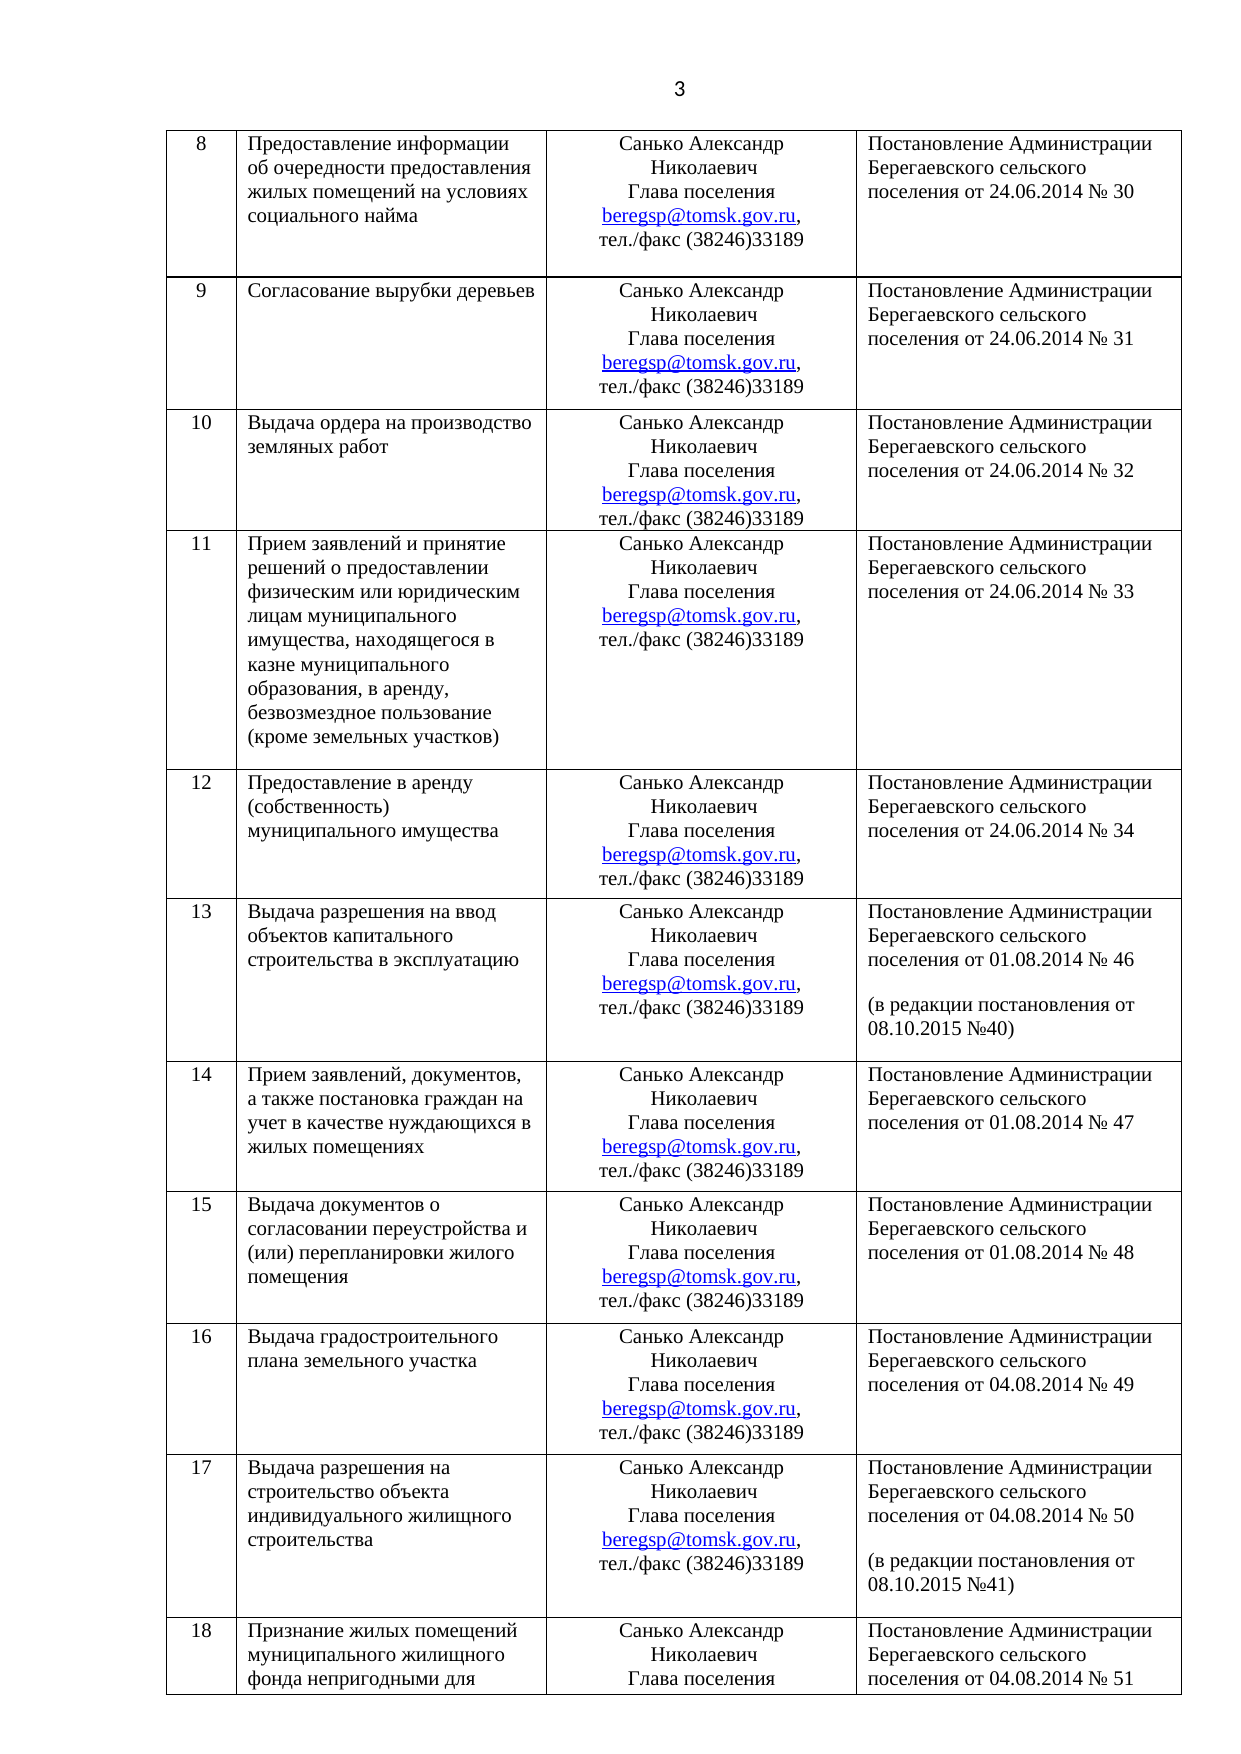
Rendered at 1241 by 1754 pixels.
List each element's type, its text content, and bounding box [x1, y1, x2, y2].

table_cell Постановление Администрации Берегаевского сельского поселения от 01.08.2014 № 48 [857, 1192, 1181, 1323]
table_cell Санько Александр Николаевич Глава поселения beregsp@tomsk.gov.ru, тел./факс (38246)33189 [547, 410, 856, 530]
table_cell Санько Александр Николаевич Глава поселения beregsp@tomsk.gov.ru, тел./факс (38246)33189 [547, 770, 856, 898]
table_cell Согласование вырубки деревьев [237, 278, 546, 409]
table_cell Выдача разрешения на строительство объекта индивидуального жилищного строительства [237, 1455, 546, 1617]
table_cell Выдача разрешения на ввод объектов капитального строительства в эксплуатацию [237, 899, 546, 1061]
table_cell Предоставление информации об очередности предоставления жилых помещений на условиях социального найма [237, 131, 546, 276]
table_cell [547, 1455, 856, 1617]
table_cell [857, 1618, 1181, 1694]
table_cell Прием заявлений и принятие решений о предоставлении физическим или юридическим лицам муниципального имущества, находящегося в казне муниципального образования, в аренду, безвозмездное пользование (кроме земельных участков) [237, 531, 546, 768]
table_cell 13 [167, 899, 236, 1061]
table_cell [547, 131, 856, 276]
table_cell 15 [167, 1192, 236, 1323]
table_cell 8 [167, 131, 236, 276]
table_cell Санько Александр Николаевич Глава поселения beregsp@tomsk.gov.ru, тел./факс (38246)33189 [547, 1324, 856, 1453]
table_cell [547, 1618, 856, 1694]
table_cell Санько Александр Николаевич Глава поселения beregsp@tomsk.gov.ru, тел./факс (38246)33189 [547, 899, 856, 1061]
table_cell Постановление Администрации Берегаевского сельского поселения от 04.08.2014 № 50 (в редакции постановления от 08.10.2015 №41) [857, 1455, 1181, 1617]
table_cell Постановление Администрации Берегаевского сельского поселения от 01.08.2014 № 47 [857, 1062, 1181, 1191]
table_cell Выдача ордера на производство земляных работ [237, 410, 546, 530]
table_cell Предоставление в аренду (собственность) муниципального имущества [237, 770, 546, 898]
table_cell Санько Александр Николаевич Глава поселения beregsp@tomsk.gov.ru, тел./факс (38246)33189 [547, 531, 856, 768]
table_cell 9 [167, 278, 236, 409]
table_cell Постановление Администрации Берегаевского сельского поселения от 24.06.2014 № 30 [857, 131, 1181, 276]
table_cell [237, 1618, 546, 1694]
table_cell 18 [167, 1618, 236, 1694]
table_cell Постановление Администрации Берегаевского сельского поселения от 24.06.2014 № 34 [857, 770, 1181, 898]
table_cell Санько Александр Николаевич Глава поселения beregsp@tomsk.gov.ru, тел./факс (38246)33189 [547, 1062, 856, 1191]
table_cell Постановление Администрации Берегаевского сельского поселения от 24.06.2014 № 31 [857, 278, 1181, 409]
table_cell Выдача документов о согласовании переустройства и (или) перепланировки жилого помещения [237, 1192, 546, 1323]
table_cell Прием заявлений, документов, а также постановка граждан на учет в качестве нуждающихся в жилых помещениях [237, 1062, 546, 1191]
table_cell Санько Александр Николаевич Глава поселения beregsp@tomsk.gov.ru, тел./факс (38246)33189 [547, 278, 856, 409]
table_cell 14 [167, 1062, 236, 1191]
table_cell 11 [167, 531, 236, 768]
table_cell 12 [167, 770, 236, 898]
table_cell Постановление Администрации Берегаевского сельского поселения от 01.08.2014 № 46 (в редакции постановления от 08.10.2015 №40) [857, 899, 1181, 1061]
table_cell Выдача градостроительного плана земельного участка [237, 1324, 546, 1453]
table_cell 16 [167, 1324, 236, 1453]
table_cell 17 [167, 1455, 236, 1617]
table_cell Постановление Администрации Берегаевского сельского поселения от 04.08.2014 № 49 [857, 1324, 1181, 1453]
table_cell Санько Александр Николаевич Глава поселения beregsp@tomsk.gov.ru, тел./факс (38246)33189 [547, 1192, 856, 1323]
table_cell Постановление Администрации Берегаевского сельского поселения от 24.06.2014 № 32 [857, 410, 1181, 530]
table_cell 10 [167, 410, 236, 530]
table_cell Постановление Администрации Берегаевского сельского поселения от 24.06.2014 № 33 [857, 531, 1181, 768]
